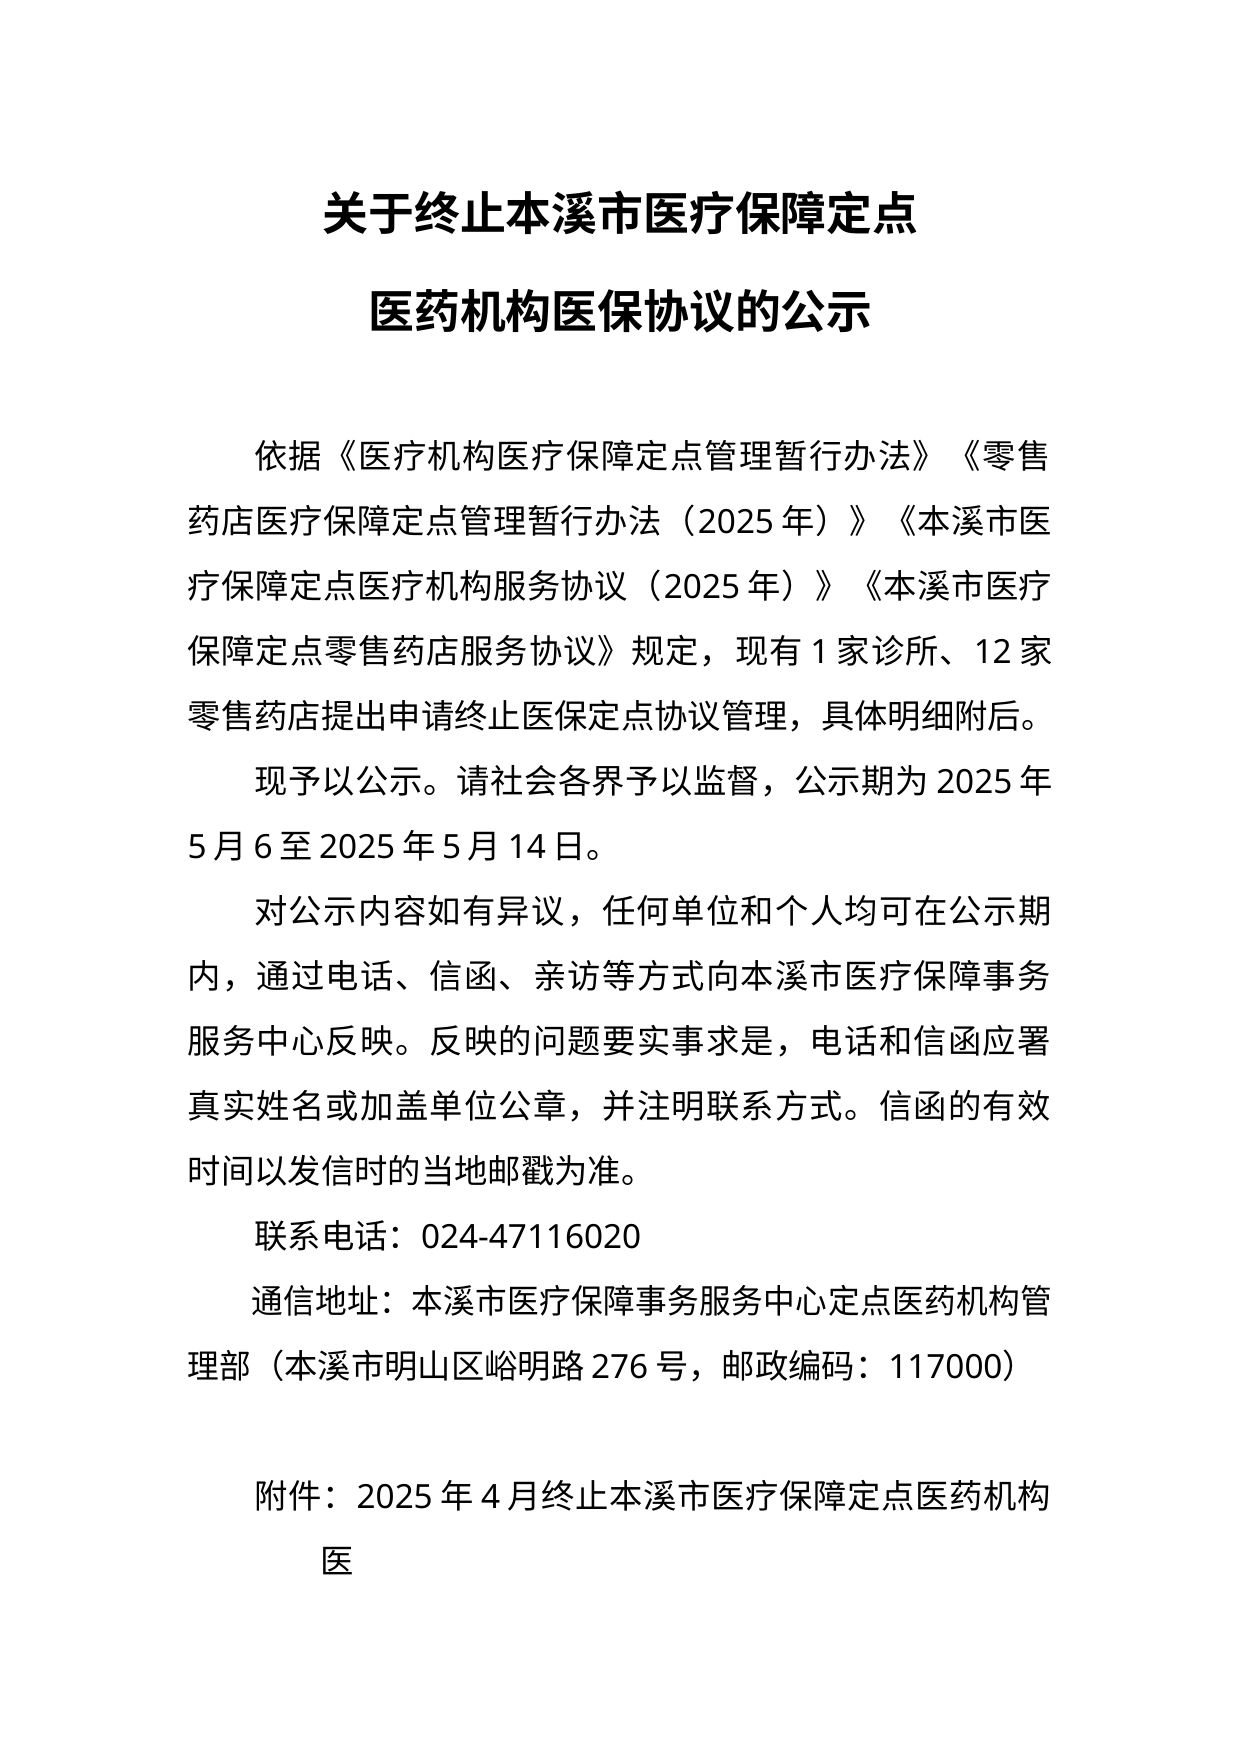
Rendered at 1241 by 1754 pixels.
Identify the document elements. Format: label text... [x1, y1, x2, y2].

text 医药机构医保协议的公示 [187, 259, 1053, 357]
text 依据《医疗机构医疗保障定点管理暂行办法》《零售药店医疗保障定点管理暂行办法（2025年）》《本溪市医疗保障定点医疗机构服务协议（2025年）》《本溪市医疗保障定点零售药店服务协议》规定，现有1家诊所、12家零售药店提出申请终止医保定点协议管理，具体明细附后。 [187, 422, 1053, 747]
text 对公示内容如有异议，任何单位和个人均可在公示期内，通过电话、信函、亲访等方式向本溪市医疗保障事务服务中心反映。反映的问题要实事求是，电话和信函应署真实姓名或加盖单位公章，并注明联系方式。信函的有效时间以发信时的当地邮戳为准。 [187, 877, 1053, 1202]
text 通信地址：本溪市医疗保障事务服务中心定点医药机构管理部（本溪市明山区峪明路276号，邮政编码：117000） [187, 1267, 1053, 1397]
text 现予以公示。请社会各界予以监督，公示期为2025年5月6至2025年5月14日。 [187, 747, 1053, 877]
text 关于终止本溪市医疗保障定点 [187, 162, 1053, 259]
text 联系电话：024-47116020 [187, 1202, 1053, 1267]
text 附件：2025年4月终止本溪市医疗保障定点医药机构医 [254, 1462, 1053, 1592]
